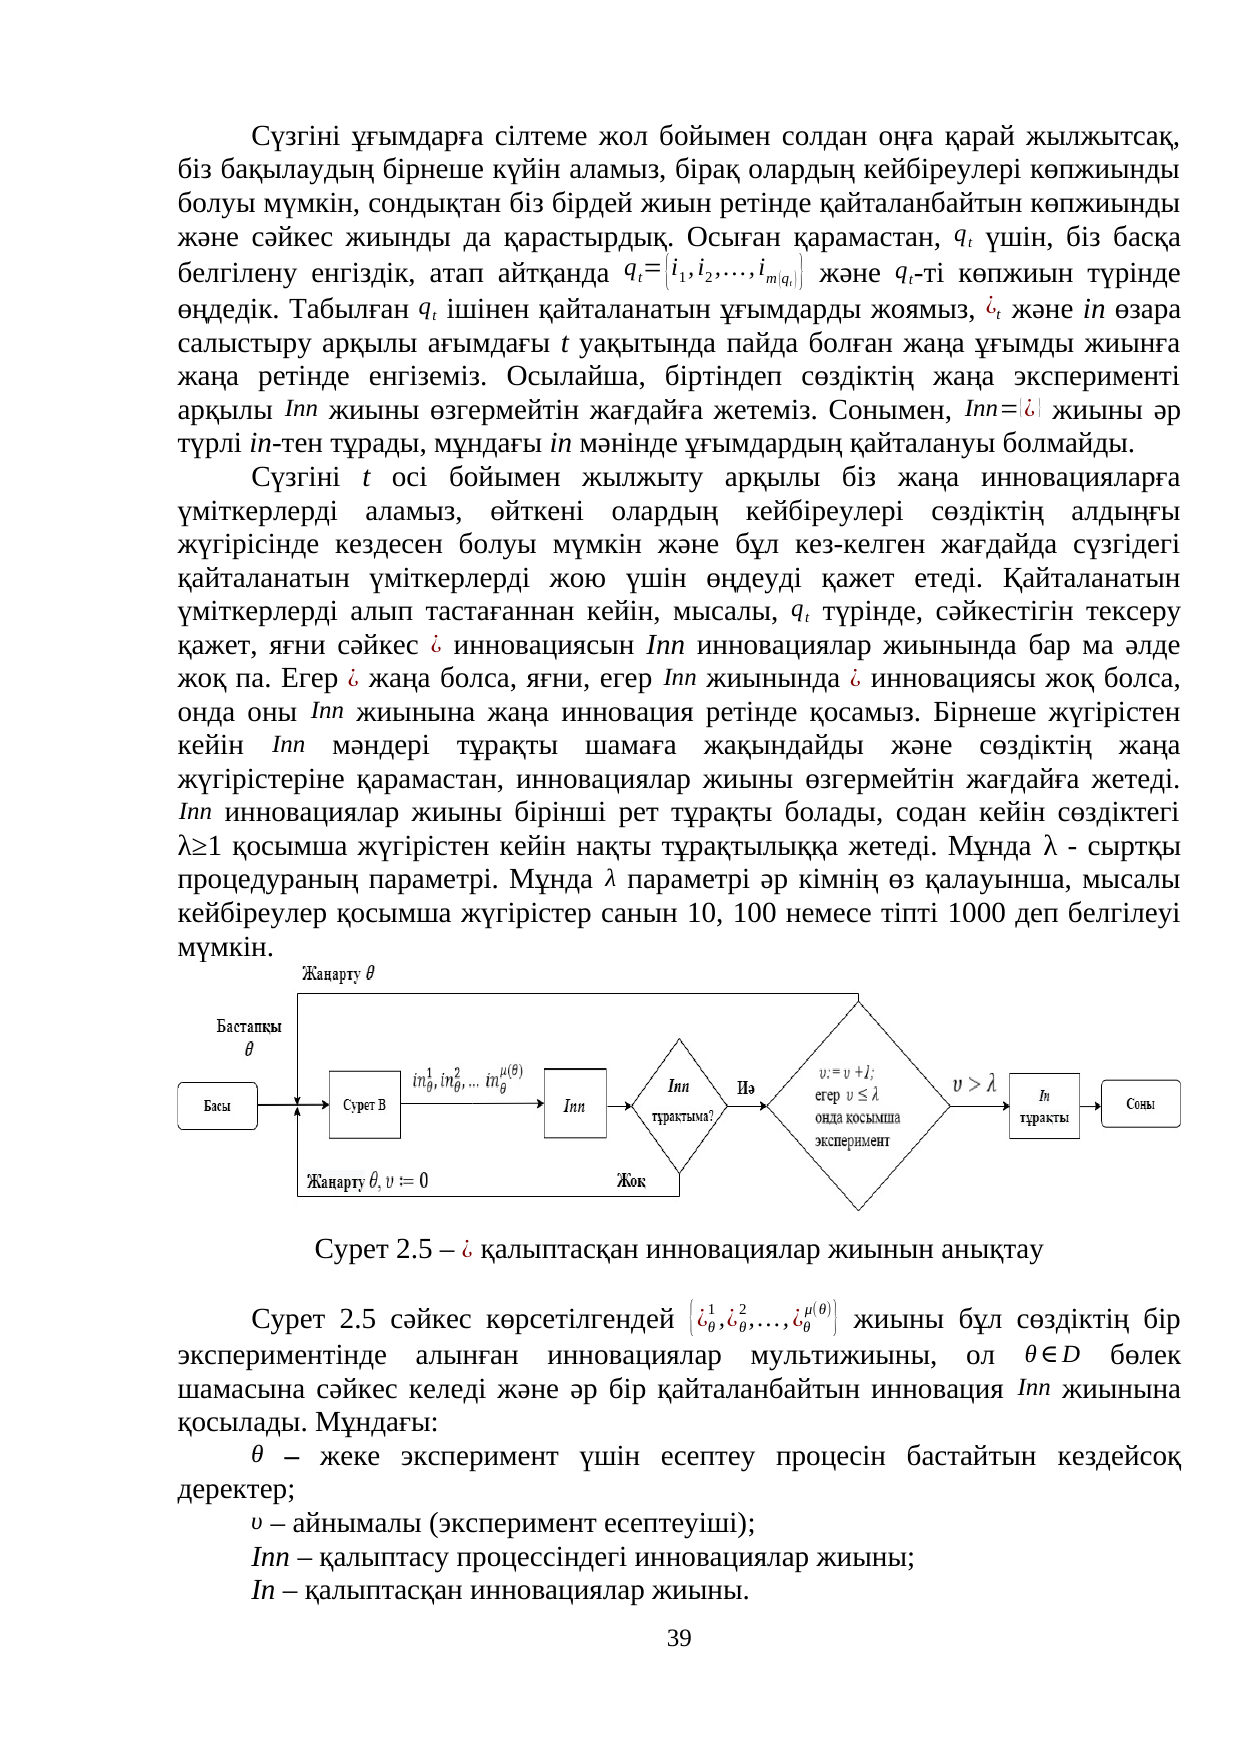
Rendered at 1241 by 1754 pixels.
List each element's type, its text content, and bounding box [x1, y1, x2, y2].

text Сүзгіні t осі бойымен жылжыту арқылы біз жаңа инновацияларға үміткерлерді аламыз, өйткені олардың кейбіреулері сөздіктің алдыңғы жүгірісінде кездесен болуы мүмкін және бұл кез-келген жағдайда сүзгідегі қайталанатын үміткерлерді жою үшін өңдеуді қажет етеді. Қайталанатын үміткерлерді алып тастағаннан кейін, мысалы, түрінде, сәйкестігін тексеру қажет, яғни сәйкес инновациясын Inn инновациялар жиынында бар ма әлде жоқ па. Егер жаңа болса, яғни, егер жиынында инновациясы жоқ болса, онда оны жиынына жаңа инновация ретінде қосамыз. Бірнеше жүгірістен кейін мәндері тұрақты шамаға жақындайды және сөздіктің жаңа жүгірістеріне қарамастан, инновациялар жиыны өзгермейтін жағдайға жетеді. инновациялар жиыны бірінші рет тұрақты болады, содан кейін сөздіктегі λ≥1 қосымша жүгірістен кейін нақты тұрақтылыққа жетеді. Мұнда λ - сыртқы процедураның параметрі. Мұнда параметрі әр кімнің өз қалауынша, мысалы кейбіреулер қосымша жүгірістер санын 10, 100 немесе тіпті 1000 деп белгілеуі мүмкін. [177, 459, 1181, 962]
text – жеке эксперимент үшін есептеу процесін бастайтын кездейсоқ деректер; [177, 1438, 1181, 1505]
picture [177, 962, 1181, 1213]
text Inn – қалыптасу процессіндегі инновациялар жиыны; [177, 1539, 1181, 1572]
text Сурет 2.5 – қалыптасқан инновациялар жиынын анықтау [177, 1231, 1181, 1265]
text Сүзгіні ұғымдарға сілтеме жол бойымен солдан оңға қарай жылжытсақ, біз бақылаудың бірнеше күйін аламыз, бірақ олардың кейбіреулері көпжиынды болуы мүмкін, сондықтан біз бірдей жиын ретінде қайталанбайтын көпжиынды және сәйкес жиынды да қарастырдық. Осыған қарамастан, үшін, біз басқа белгілену енгіздік, атап айтқанда және -ті көпжиын түрінде өңдедік. Табылған ішінен қайталанатын ұғымдарды жоямыз, және in өзара салыстыру арқылы ағымдағы t уақытында пайда болған жаңа ұғымды жиынға жаңа ретінде енгіземіз. Осылайша, біртіндеп сөздіктің жаңа эксперименті арқылы жиыны өзгермейтін жағдайға жетеміз. Сонымен, жиыны әр түрлі in-тен тұрады, мұндағы in мәнінде ұғымдардың қайталануы болмайды. [177, 118, 1181, 459]
text Сурет 2.5 сәйкес көрсетілгендей жиыны бұл сөздіктің бір экспериментінде алынған инновациялар мультижиыны, ол бөлек шамасына сәйкес келеді және әр бір қайталанбайтын инновация жиынына қосылады. Мұндағы: [177, 1298, 1181, 1438]
text In – қалыптасқан инновациялар жиыны. [177, 1572, 1181, 1606]
text – айнымалы (эксперимент есептеуіші); [177, 1505, 1181, 1539]
